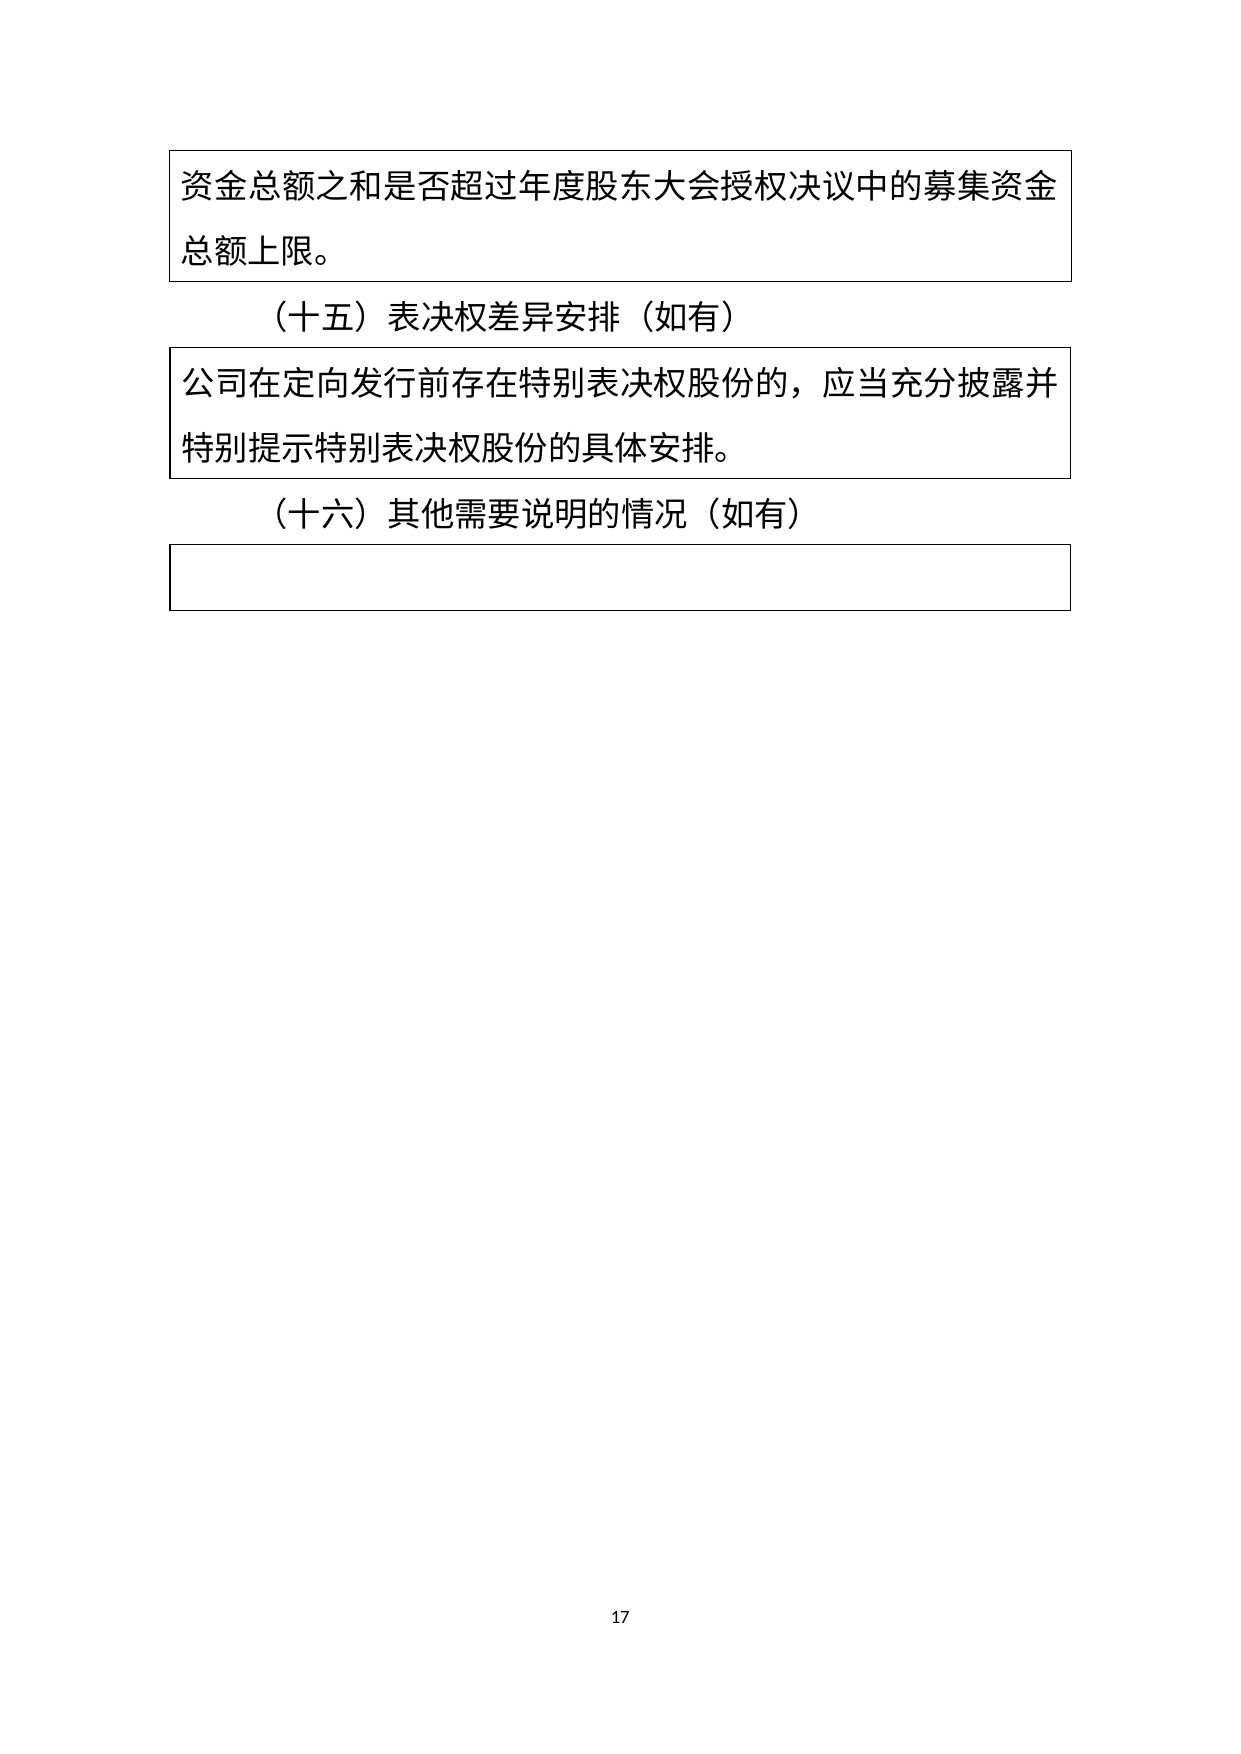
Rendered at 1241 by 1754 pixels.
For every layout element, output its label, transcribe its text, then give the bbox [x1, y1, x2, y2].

text （十六）其他需要说明的情况（如有） [187, 479, 1053, 544]
text （十五）表决权差异安排（如有） [187, 282, 1053, 347]
table_header [171, 545, 1070, 610]
table_header 公司在定向发行前存在特别表决权股份的，应当充分披露并特别提示特别表决权股份的具体安排。 [171, 348, 1070, 478]
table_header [170, 151, 1071, 281]
